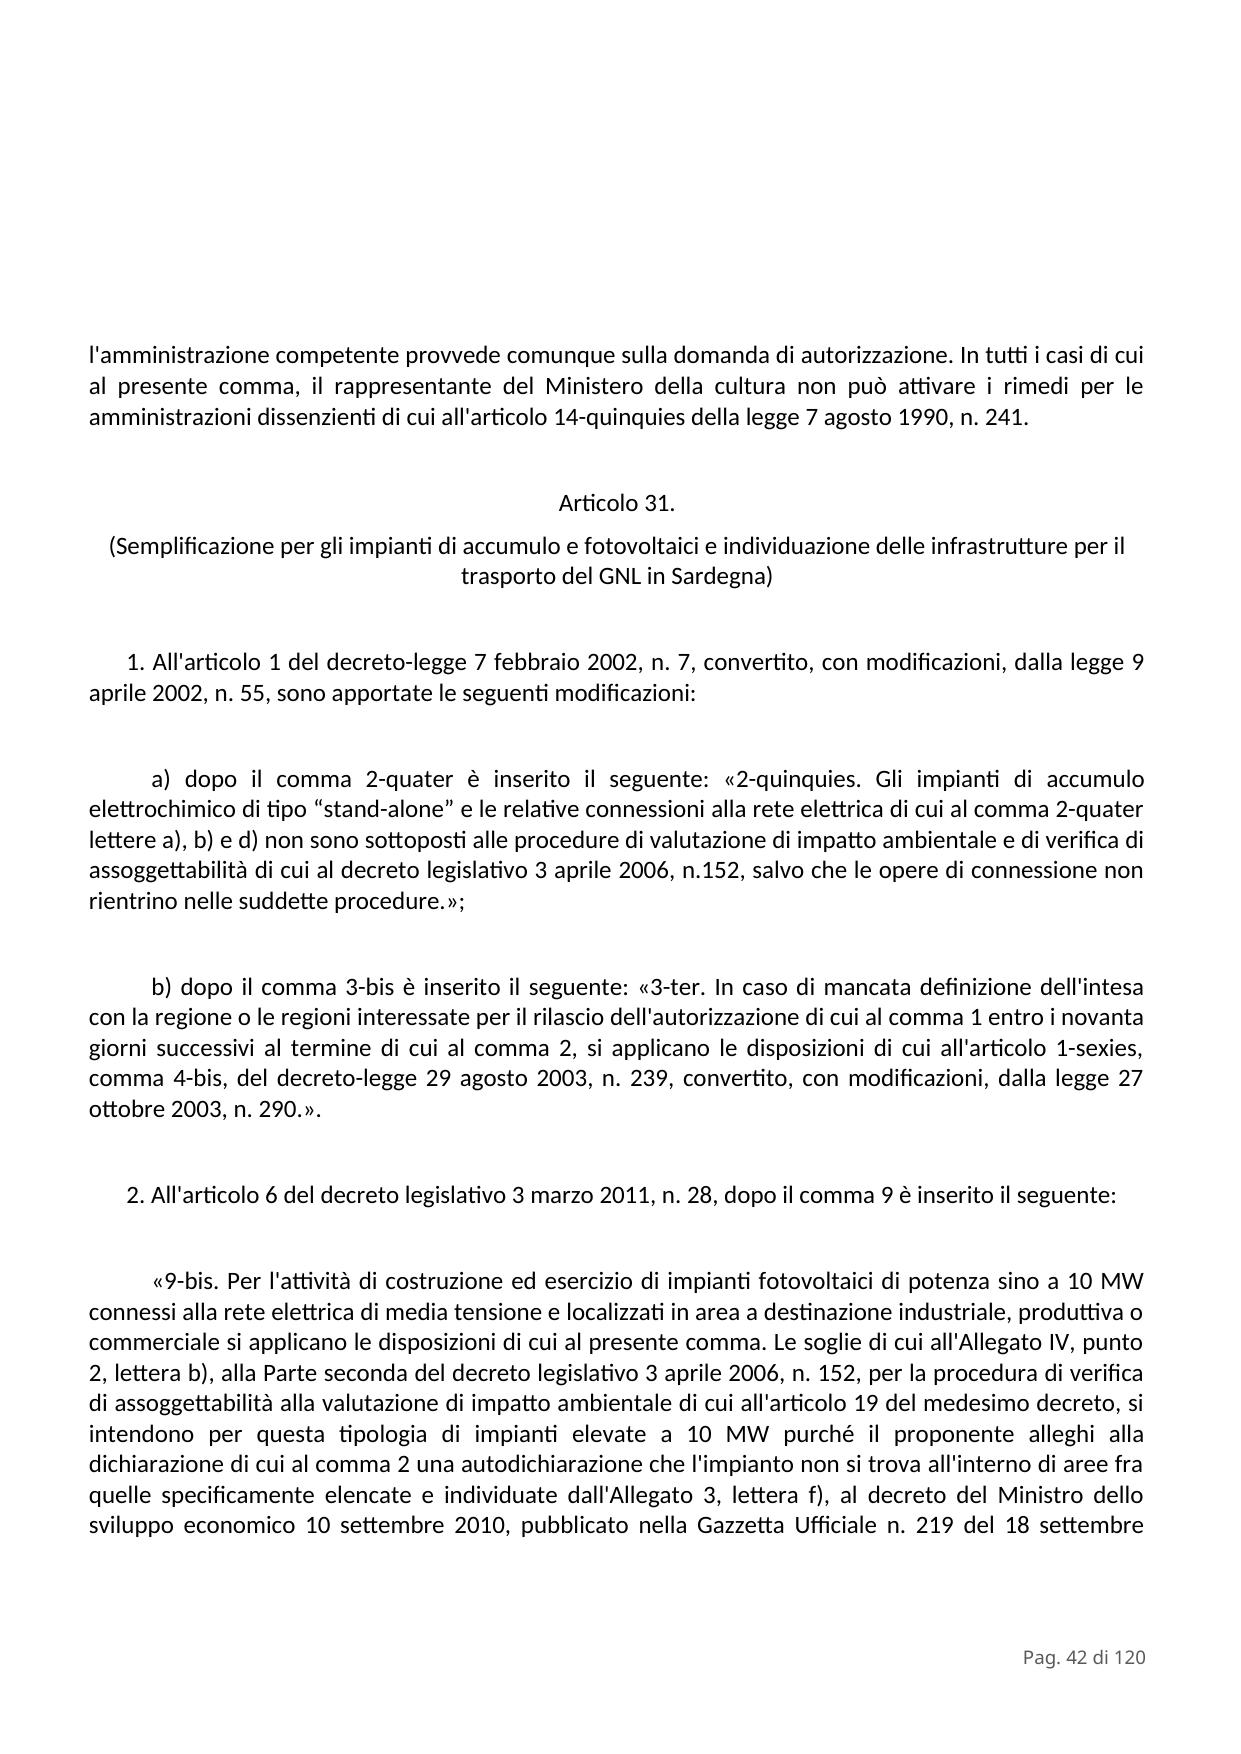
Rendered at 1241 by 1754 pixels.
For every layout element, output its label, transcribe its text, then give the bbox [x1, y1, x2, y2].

text 2. All'articolo 6 del decreto legislativo 3 marzo 2011, n. 28, dopo il comma 9 è inserito il seguente: [89, 1179, 1146, 1210]
text a) dopo il comma 2-quater è inserito il seguente: «2-quinquies. Gli impianti di accumulo elettrochimico di tipo “stand-alone” e le relative connessioni alla rete elettrica di cui al comma 2-quater lettere a), b) e d) non sono sottoposti alle procedure di valutazione di impatto ambientale e di verifica di assoggettabilità di cui al decreto legislativo 3 aprile 2006, n.152, salvo che le opere di connessione non rientrino nelle suddette procedure.»; [89, 763, 1146, 916]
text (Semplificazione per gli impianti di accumulo e fotovoltaici e individuazione delle infrastrutture per il trasporto del GNL in Sardegna) [89, 530, 1146, 591]
text Articolo 31. [89, 487, 1146, 517]
text 1. All'articolo 1 del decreto-legge 7 febbraio 2002, n. 7, convertito, con modificazioni, dalla legge 9 aprile 2002, n. 55, sono apportate le seguenti modificazioni: [89, 646, 1146, 707]
text b) dopo il comma 3-bis è inserito il seguente: «3-ter. In caso di mancata definizione dell'intesa con la regione o le regioni interessate per il rilascio dell'autorizzazione di cui al comma 1 entro i novanta giorni successivi al termine di cui al comma 2, si applicano le disposizioni di cui all'articolo 1-sexies, comma 4-bis, del decreto-legge 29 agosto 2003, n. 239, convertito, con modificazioni, dalla legge 27 ottobre 2003, n. 290.». [89, 971, 1146, 1124]
